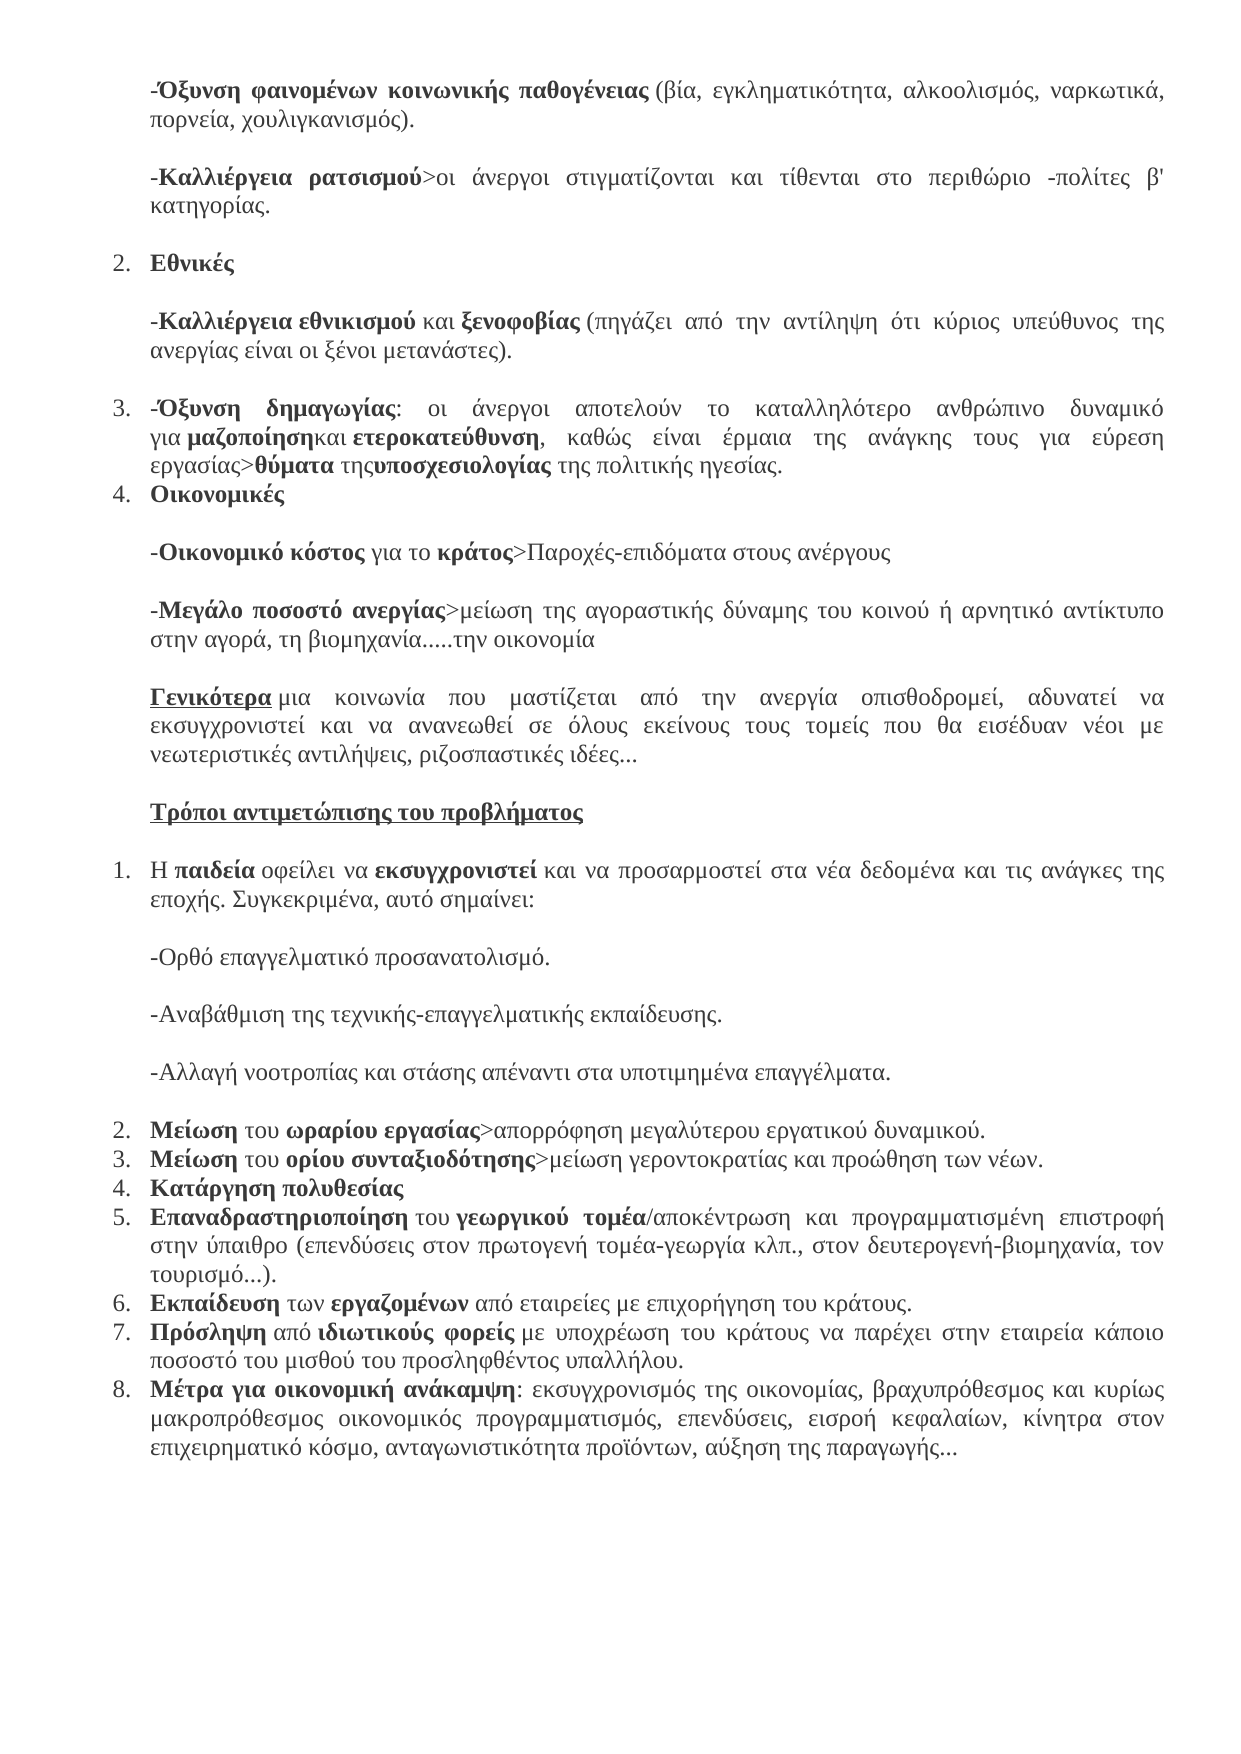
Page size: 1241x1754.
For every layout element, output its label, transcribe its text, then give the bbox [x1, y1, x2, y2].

text Τρόποι αντιμετώπισης του προβλήματος [150, 797, 1165, 826]
list Πρόσληψη από ιδιωτικούς φορείς με υποχρέωση του κράτους να παρέχει στην εταιρεία κάποιο ποσοστό του μισθού του προσληφθέντος υπαλλήλου. [112, 1317, 1165, 1374]
text -Αλλαγή νοοτροπίας και στάσης απέναντι στα υποτιμημένα επαγγέλματα. [150, 1057, 1165, 1086]
list Επαναδραστηριοποίηση του γεωργικού τομέα/αποκέντρωση και προγραμματισμένη επιστροφή στην ύπαιθρο (επενδύσεις στον πρωτογενή τομέα-γεωργία κλπ., στον δευτερογενή-βιομηχανία, τον τουρισμό...). [112, 1202, 1165, 1288]
text -Οικονομικό κόστος για το κράτος>Παροχές-επιδόματα στους ανέργους [150, 537, 1165, 566]
text -Όξυνση φαινομένων κοινωνικής παθογένειας (βία, εγκληματικότητα, αλκοολισμός, ναρκωτικά, πορνεία, χουλιγκανισμός). [150, 75, 1165, 132]
text -Αναβάθμιση της τεχνικής-επαγγελματικής εκπαίδευσης. [150, 999, 1165, 1028]
list Κατάργηση πολυθεσίας [112, 1173, 1165, 1202]
text -Καλλιέργεια εθνικισμού και ξενοφοβίας (πηγάζει από την αντίληψη ότι κύριος υπεύθυνος της ανεργίας είναι οι ξένοι μετανάστες). [150, 306, 1165, 364]
text Γενικότερα μια κοινωνία που μαστίζεται από την ανεργία οπισθοδρομεί, αδυνατεί να εκσυγχρονιστεί και να ανανεωθεί σε όλους εκείνους τους τομείς που θα εισέδυαν νέοι με νεωτεριστικές αντιλήψεις, ριζοσπαστικές ιδέες... [150, 682, 1165, 768]
list Η παιδεία οφείλει να εκσυγχρονιστεί και να προσαρμοστεί στα νέα δεδομένα και τις ανάγκες της εποχής. Συγκεκριμένα, αυτό σημαίνει: [112, 855, 1165, 912]
list Οικονομικές [112, 479, 1165, 508]
list Μέτρα για οικονομική ανάκαμψη: εκσυγχρονισμός της οικονομίας, βραχυπρόθεσμος και κυρίως μακροπρόθεσμος οικονομικός προγραμματισμός, επενδύσεις, εισροή κεφαλαίων, κίνητρα στον επιχειρηματικό κόσμο, ανταγωνιστικότητα προϊόντων, αύξηση της παραγωγής... [112, 1374, 1165, 1460]
list Μείωση του ορίου συνταξιοδότησης>μείωση γεροντοκρατίας και προώθηση των νέων. [112, 1144, 1165, 1173]
text -Καλλιέργεια ρατσισμού>οι άνεργοι στιγματίζονται και τίθενται στο περιθώριο -πολίτες β' κατηγορίας. [150, 162, 1165, 219]
list Εκπαίδευση των εργαζομένων από εταιρείες με επιχορήγηση του κράτους. [112, 1288, 1165, 1317]
list Μείωση του ωραρίου εργασίας>απορρόφηση μεγαλύτερου εργατικού δυναμικού. [112, 1115, 1165, 1144]
text -Μεγάλο ποσοστό ανεργίας>μείωση της αγοραστικής δύναμης του κοινού ή αρνητικό αντίκτυπο στην αγορά, τη βιομηχανία.....την οικονομία [150, 595, 1165, 652]
list -Όξυνση δημαγωγίας: οι άνεργοι αποτελούν το καταλληλότερο ανθρώπινο δυναμικό για μαζοποίησηκαι ετεροκατεύθυνση, καθώς είναι έρμαια της ανάγκης τους για εύρεση εργασίας>θύματα τηςυποσχεσιολογίας της πολιτικής ηγεσίας. [112, 393, 1165, 479]
list Εθνικές [112, 248, 1165, 277]
text -Ορθό επαγγελματικό προσανατολισμό. [150, 942, 1165, 970]
